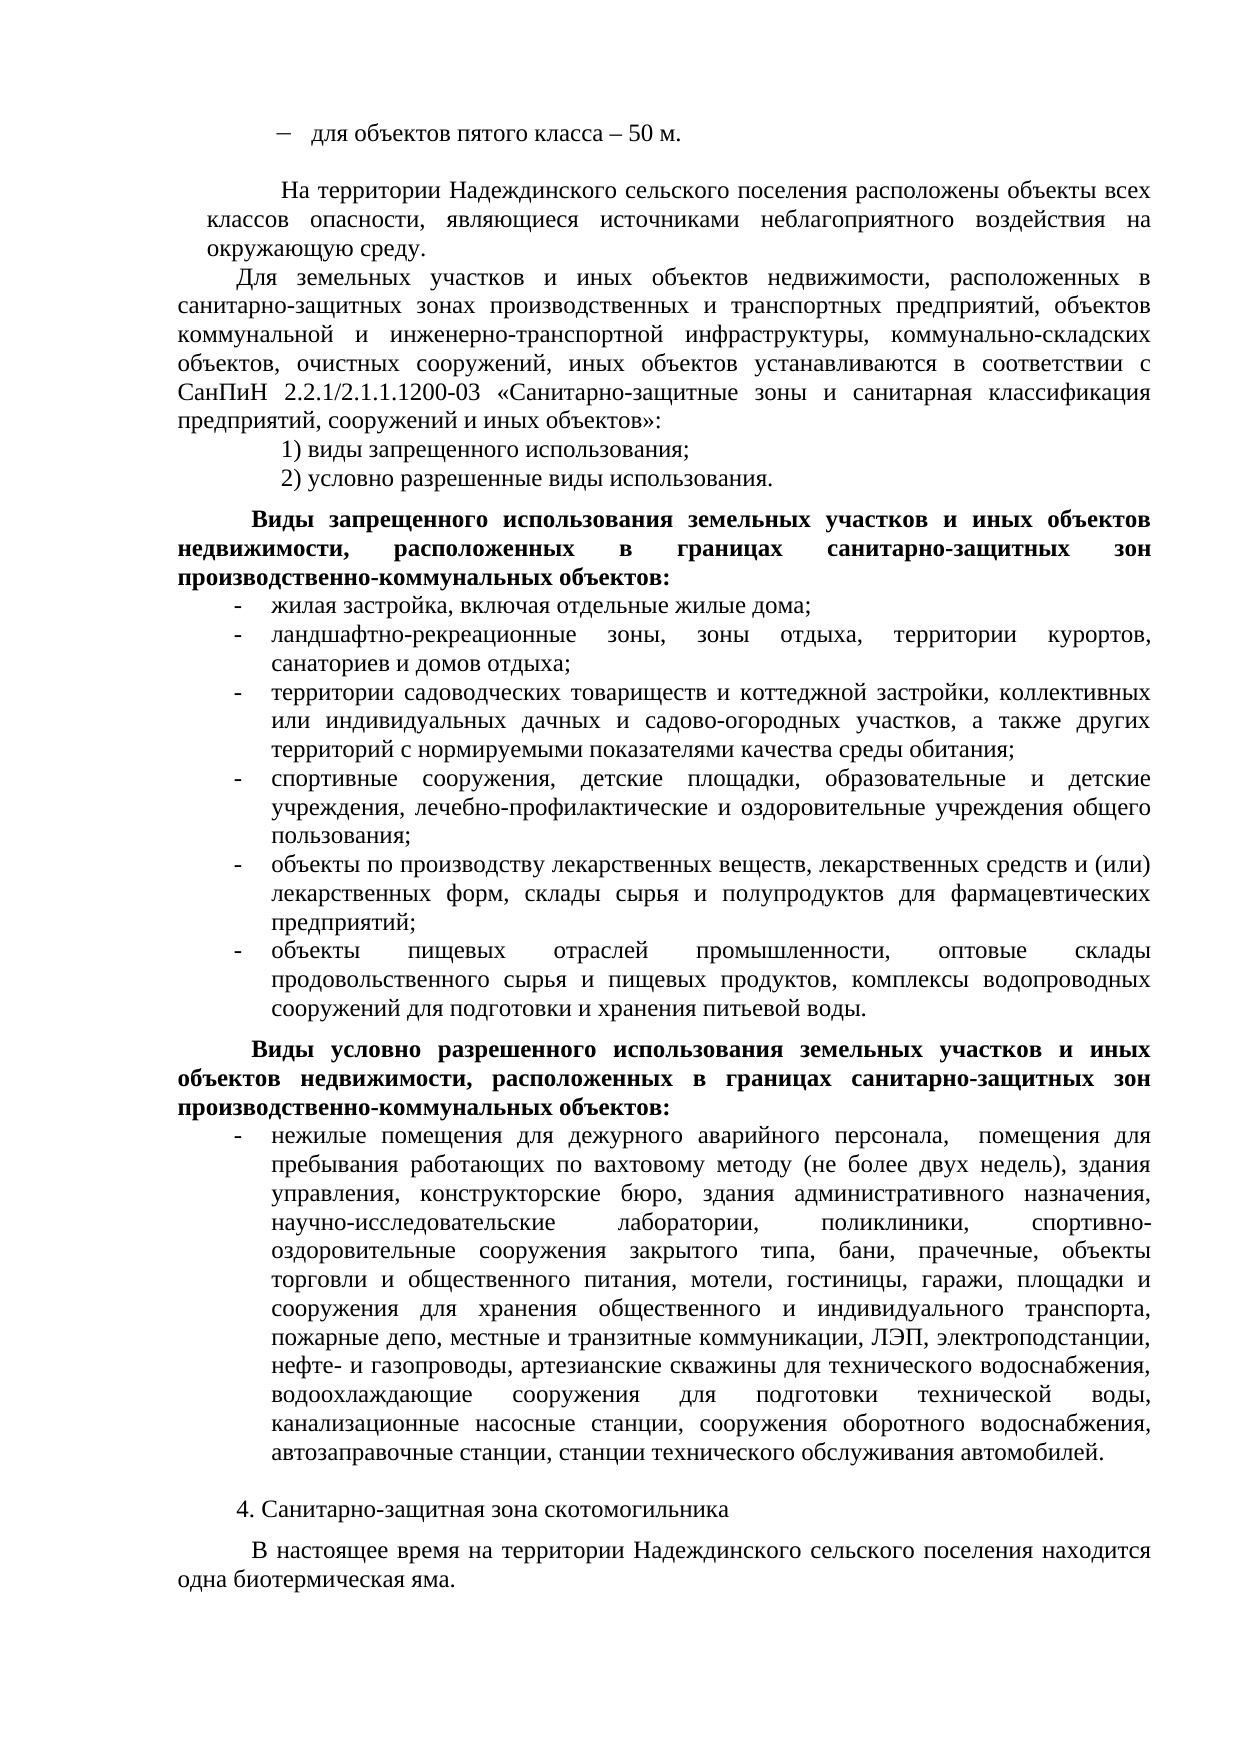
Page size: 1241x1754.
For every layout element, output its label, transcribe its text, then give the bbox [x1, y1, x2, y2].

list объекты по производству лекарственных веществ, лекарственных средств и (или) лекарственных форм, склады сырья и полупродуктов для фармацевтических предприятий; [233, 849, 1152, 936]
text Виды запрещенного использования земельных участков и иных объектов недвижимости, расположенных в границах санитарно-защитных зон производственно-коммунальных объектов: [177, 504, 1152, 591]
list спортивные сооружения, детские площадки, образовательные и детские учреждения, лечебно-профилактические и оздоровительные учреждения общего пользования; [233, 763, 1152, 849]
list объекты пищевых отраслей промышленности, оптовые склады продовольственного сырья и пищевых продуктов, комплексы водопроводных сооружений для подготовки и хранения питьевой воды. [233, 936, 1152, 1022]
text На территории Надеждинского сельского поселения расположены объекты всех классов опасности, являющиеся источниками неблагоприятного воздействия на окружающую среду. [207, 176, 1152, 262]
list территории садоводческих товариществ и коттеджной застройки, коллективных или индивидуальных дачных и садово-огородных участков, а также других территорий с нормируемыми показателями качества среды обитания; [233, 677, 1152, 763]
text 4. Санитарно-защитная зона скотомогильника [177, 1494, 1152, 1523]
list для объектов пятого класса – . [274, 118, 1152, 147]
list жилая застройка, включая отдельные жилые дома; [233, 591, 1152, 619]
text В настоящее время на территории Надеждинского сельского поселения находится одна биотермическая яма. [177, 1536, 1152, 1593]
text Для земельных участков и иных объектов недвижимости, расположенных в санитарно-защитных зонах производственных и транспортных предприятий, объектов коммунальной и инженерно-транспортной инфраструктуры, коммунально-складских объектов, очистных сооружений, иных объектов устанавливаются в соответствии с СанПиН 2.2.1/2.1.1.1200-03 «Санитарно-защитные зоны и санитарная классификация предприятий, сооружений и иных объектов»: [177, 262, 1152, 434]
list ландшафтно-рекреационные зоны, зоны отдыха, территории курортов, санаториев и домов отдыха; [233, 619, 1152, 677]
list нежилые помещения для дежурного аварийного персонала, помещения для пребывания работающих по вахтовому методу (не более двух недель), здания управления, конструкторские бюро, здания административного назначения, научно-исследовательские лаборатории, поликлиники, спортивно-оздоровительные сооружения закрытого типа, бани, прачечные, объекты торговли и общественного питания, мотели, гостиницы, гаражи, площадки и сооружения для хранения общественного и индивидуального транспорта, пожарные депо, местные и транзитные коммуникации, ЛЭП, электроподстанции, нефте- и газопроводы, артезианские скважины для технического водоснабжения, водоохлаждающие сооружения для подготовки технической воды, канализационные насосные станции, сооружения оборотного водоснабжения, автозаправочные станции, станции технического обслуживания автомобилей. [233, 1121, 1152, 1466]
text Виды условно разрешенного использования земельных участков и иных объектов недвижимости, расположенных в границах санитарно-защитных зон производственно-коммунальных объектов: [177, 1034, 1152, 1121]
text 2) условно разрешенные виды использования. [281, 463, 1152, 492]
text 1) виды запрещенного использования; [281, 434, 1152, 463]
